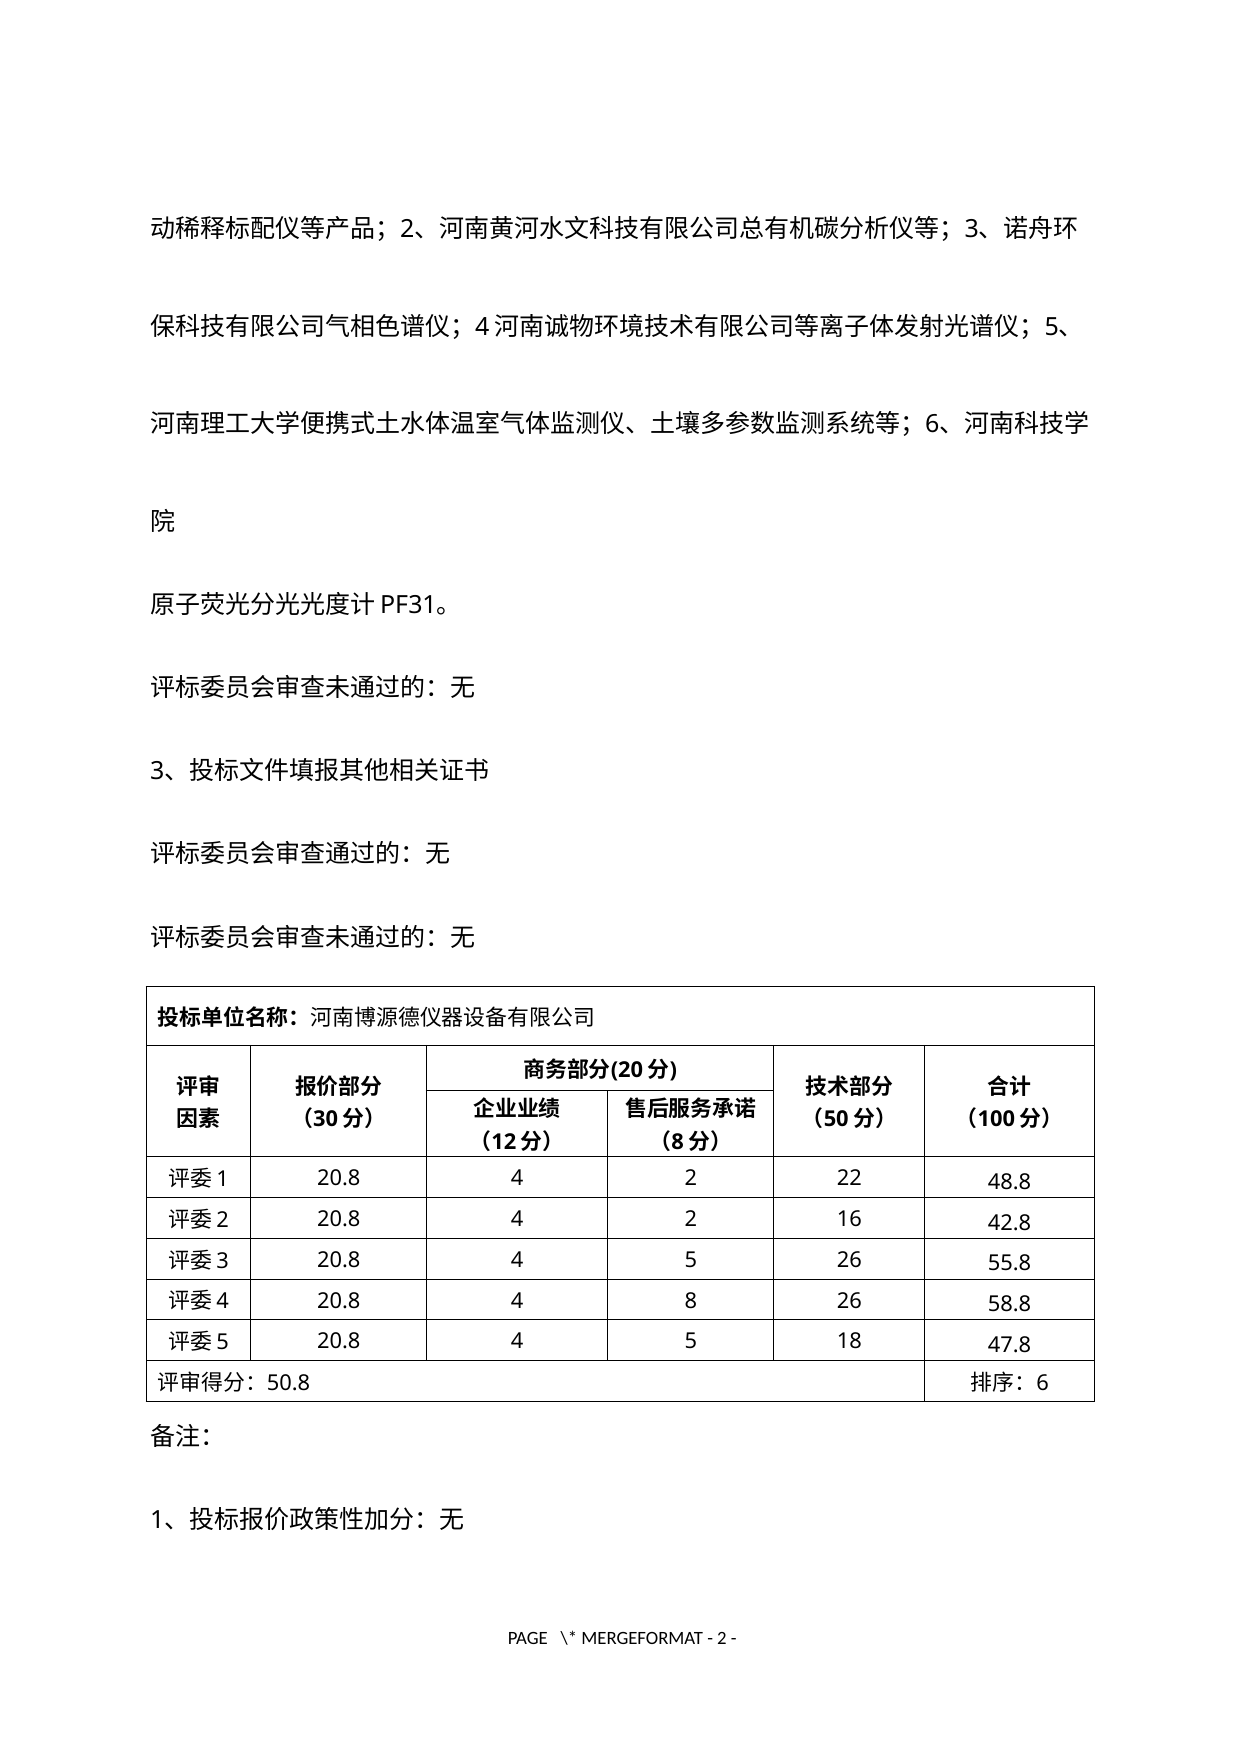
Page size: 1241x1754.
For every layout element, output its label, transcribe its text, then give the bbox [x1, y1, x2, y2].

table_cell 18 [774, 1320, 924, 1360]
text 1、投标报价政策性加分：无 [150, 1485, 1090, 1550]
table_cell 22 [774, 1157, 924, 1197]
table_cell 报价部分 （30分） [251, 1046, 426, 1156]
table_cell 评委2 [147, 1198, 250, 1238]
text 评标委员会审查未通过的：无 [150, 903, 1090, 968]
table_cell 55.8 [925, 1239, 1094, 1278]
table_cell 4 [427, 1320, 607, 1360]
table_cell 合计 （100分） [925, 1046, 1094, 1156]
table_cell 4 [427, 1280, 607, 1319]
table_cell 评审得分：50.8 [147, 1361, 924, 1401]
text 原子荧光分光光度计PF31。 [150, 570, 1090, 635]
table_cell 4 [427, 1157, 607, 1197]
text 动稀释标配仪等产品；2、河南黄河水文科技有限公司总有机碳分析仪等；3、诺舟环保科技有限公司气相色谱仪；4河南诚物环境技术有限公司等离子体发射光谱仪；5、河南理工大学便携式土水体温室气体监测仪、土壤多参数监测系统等；6、河南科技学院 [150, 194, 1090, 552]
text 评标委员会审查通过的：无 [150, 819, 1090, 884]
table_cell 8 [608, 1280, 773, 1319]
table_cell 42.8 [925, 1198, 1094, 1238]
table_header 投标单位名称：河南博源德仪器设备有限公司 [147, 987, 1094, 1045]
table_cell 5 [608, 1320, 773, 1360]
table_cell 技术部分 （50分） [774, 1046, 924, 1156]
text 备注： [150, 1402, 1090, 1467]
table_cell 20.8 [251, 1239, 426, 1278]
text 3、投标文件填报其他相关证书 [150, 736, 1090, 801]
table_cell 商务部分(20分) [427, 1046, 773, 1090]
table_cell 16 [774, 1198, 924, 1238]
table_cell 26 [774, 1280, 924, 1319]
table_cell 20.8 [251, 1198, 426, 1238]
table_cell 4 [427, 1198, 607, 1238]
table_cell 企业业绩 （12分） [427, 1091, 607, 1156]
text 评标委员会审查未通过的：无 [150, 653, 1090, 718]
table_cell 20.8 [251, 1320, 426, 1360]
table_cell 58.8 [925, 1280, 1094, 1319]
table_cell 评委1 [147, 1157, 250, 1197]
table_cell 47.8 [925, 1320, 1094, 1360]
table_cell 评委4 [147, 1280, 250, 1319]
table_cell 20.8 [251, 1280, 426, 1319]
table_cell 26 [774, 1239, 924, 1278]
table_cell 排序：6 [925, 1361, 1094, 1401]
table_cell 评审 因素 [147, 1046, 250, 1156]
table_cell 20.8 [251, 1157, 426, 1197]
table_cell 售后服务承诺 （8分） [608, 1091, 773, 1156]
table_cell 2 [608, 1157, 773, 1197]
table_cell 评委3 [147, 1239, 250, 1278]
table_cell 4 [427, 1239, 607, 1278]
table_cell 评委5 [147, 1320, 250, 1360]
table_cell 2 [608, 1198, 773, 1238]
table_cell 48.8 [925, 1157, 1094, 1197]
table_cell 5 [608, 1239, 773, 1278]
